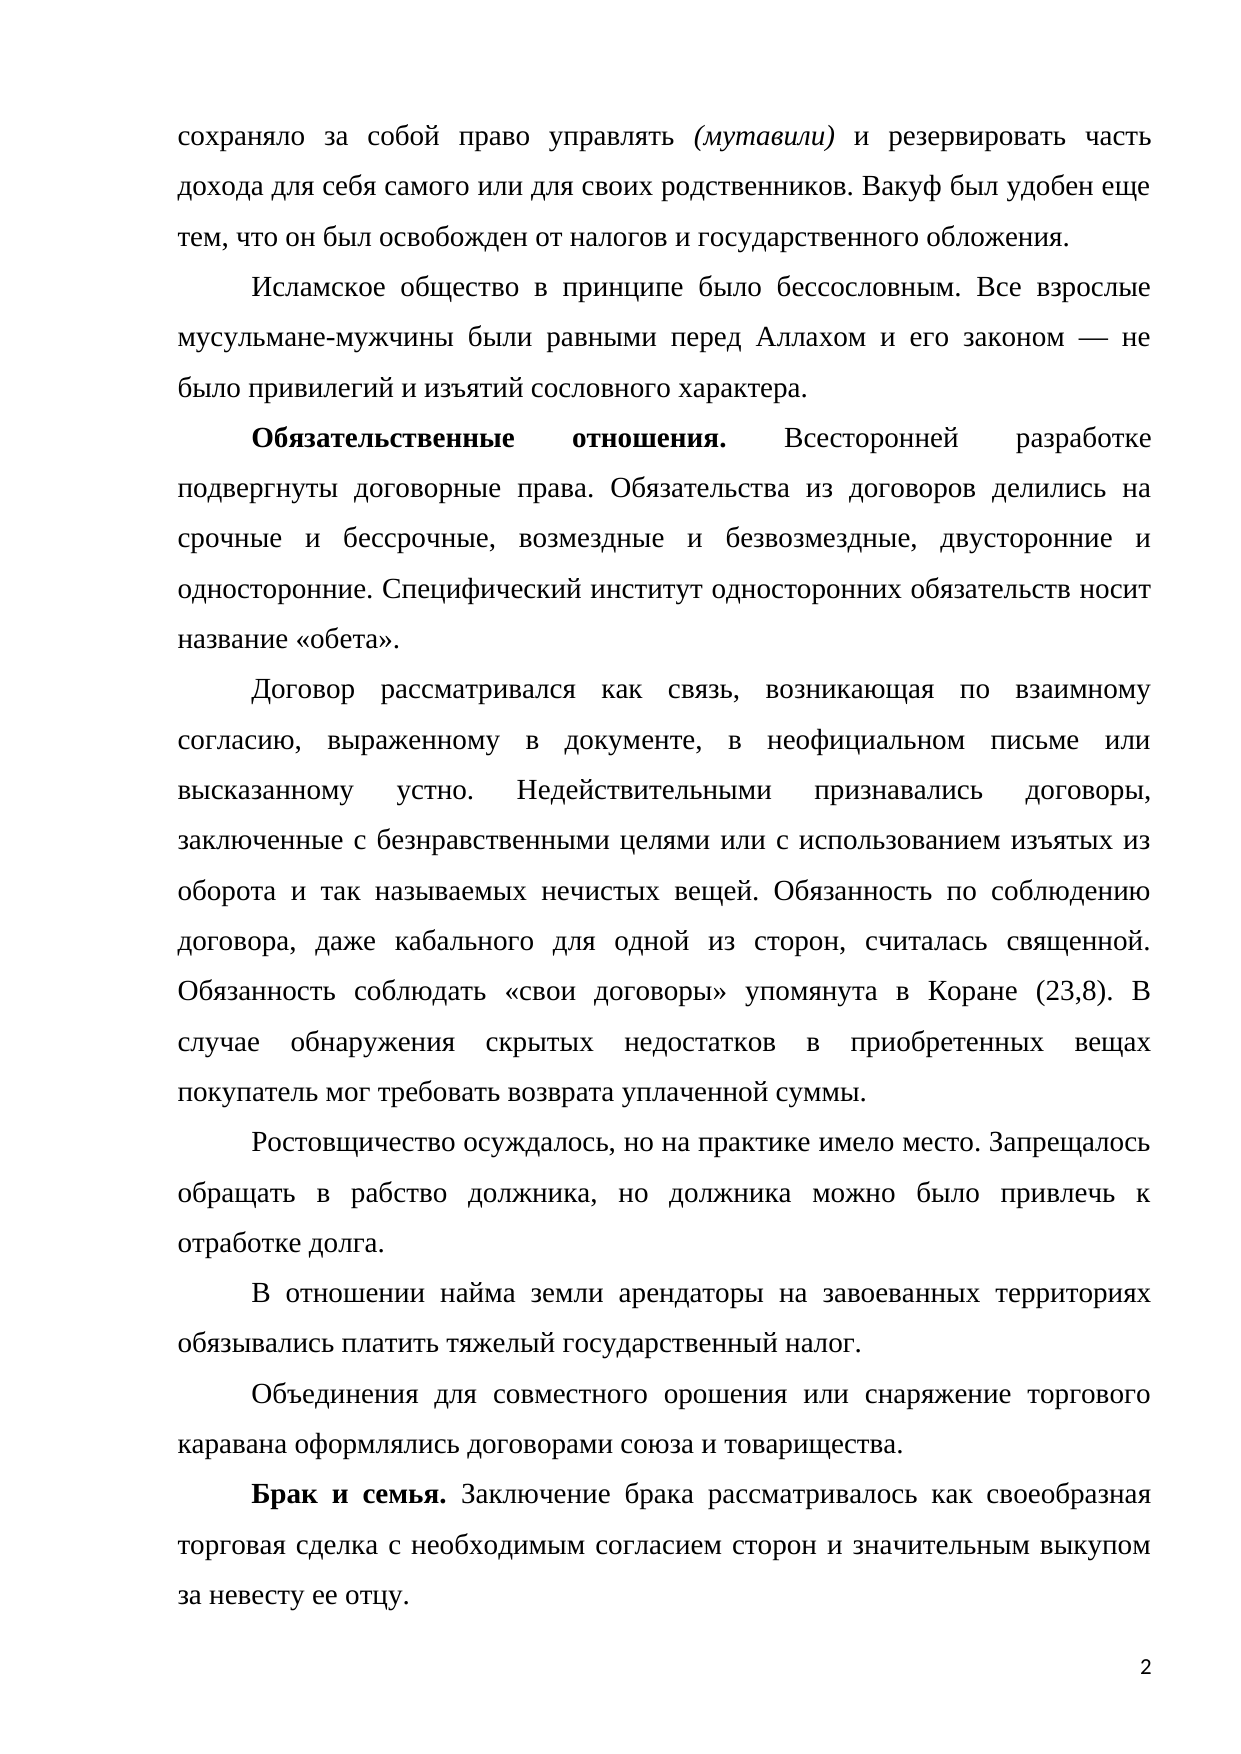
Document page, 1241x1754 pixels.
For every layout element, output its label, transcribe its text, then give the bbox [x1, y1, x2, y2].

text В отношении найма земли арендаторы на завоеванных территориях обязывались платить тяжелый государственный налог. [177, 1275, 1152, 1359]
text Брак и семья. Заключение брака рассматривалось как своеобразная торговая сделка с необходимым согласием сторон и значительным выкупом за невесту ее отцу. [177, 1477, 1152, 1611]
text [177, 118, 1152, 252]
text Договор рассматривался как связь, возникающая по взаимному согласию, выраженному в документе, в неофициальном письме или высказанному устно. Недействительными признавались договоры, заключенные с безнравственными целями или с использованием изъятых из оборота и так называемых нечистых вещей. Обязанность по соблюдению договора, даже кабального для одной из сторон, считалась священной. Обязанность соблюдать «свои договоры» упомянута в Коране (23,8). В случае обнаружения скрытых недостатков в приобретенных вещах покупатель мог требовать возврата уплаченной суммы. [177, 672, 1152, 1108]
text Обязательственные отношения. Всесторонней разработке подвергнуты договорные права. Обязательства из договоров делились на срочные и бессрочные, возмездные и безвозмездные, двусторонние и односторонние. Специфический институт односторонних обязательств носит название «обета». [177, 420, 1152, 655]
text Ростовщичество осуждалось, но на практике имело место. Запрещалось обращать в рабство должника, но должника можно было привлечь к отработке долга. [177, 1124, 1152, 1258]
text Объединения для совместного орошения или снаряжение торгового каравана оформлялись договорами союза и товарищества. [177, 1376, 1152, 1460]
text Исламское общество в принципе было бессословным. Все взрослые мусульмане-мужчины были равными перед Аллахом и его законом — не было привилегий и изъятий сословного характера. [177, 269, 1152, 403]
